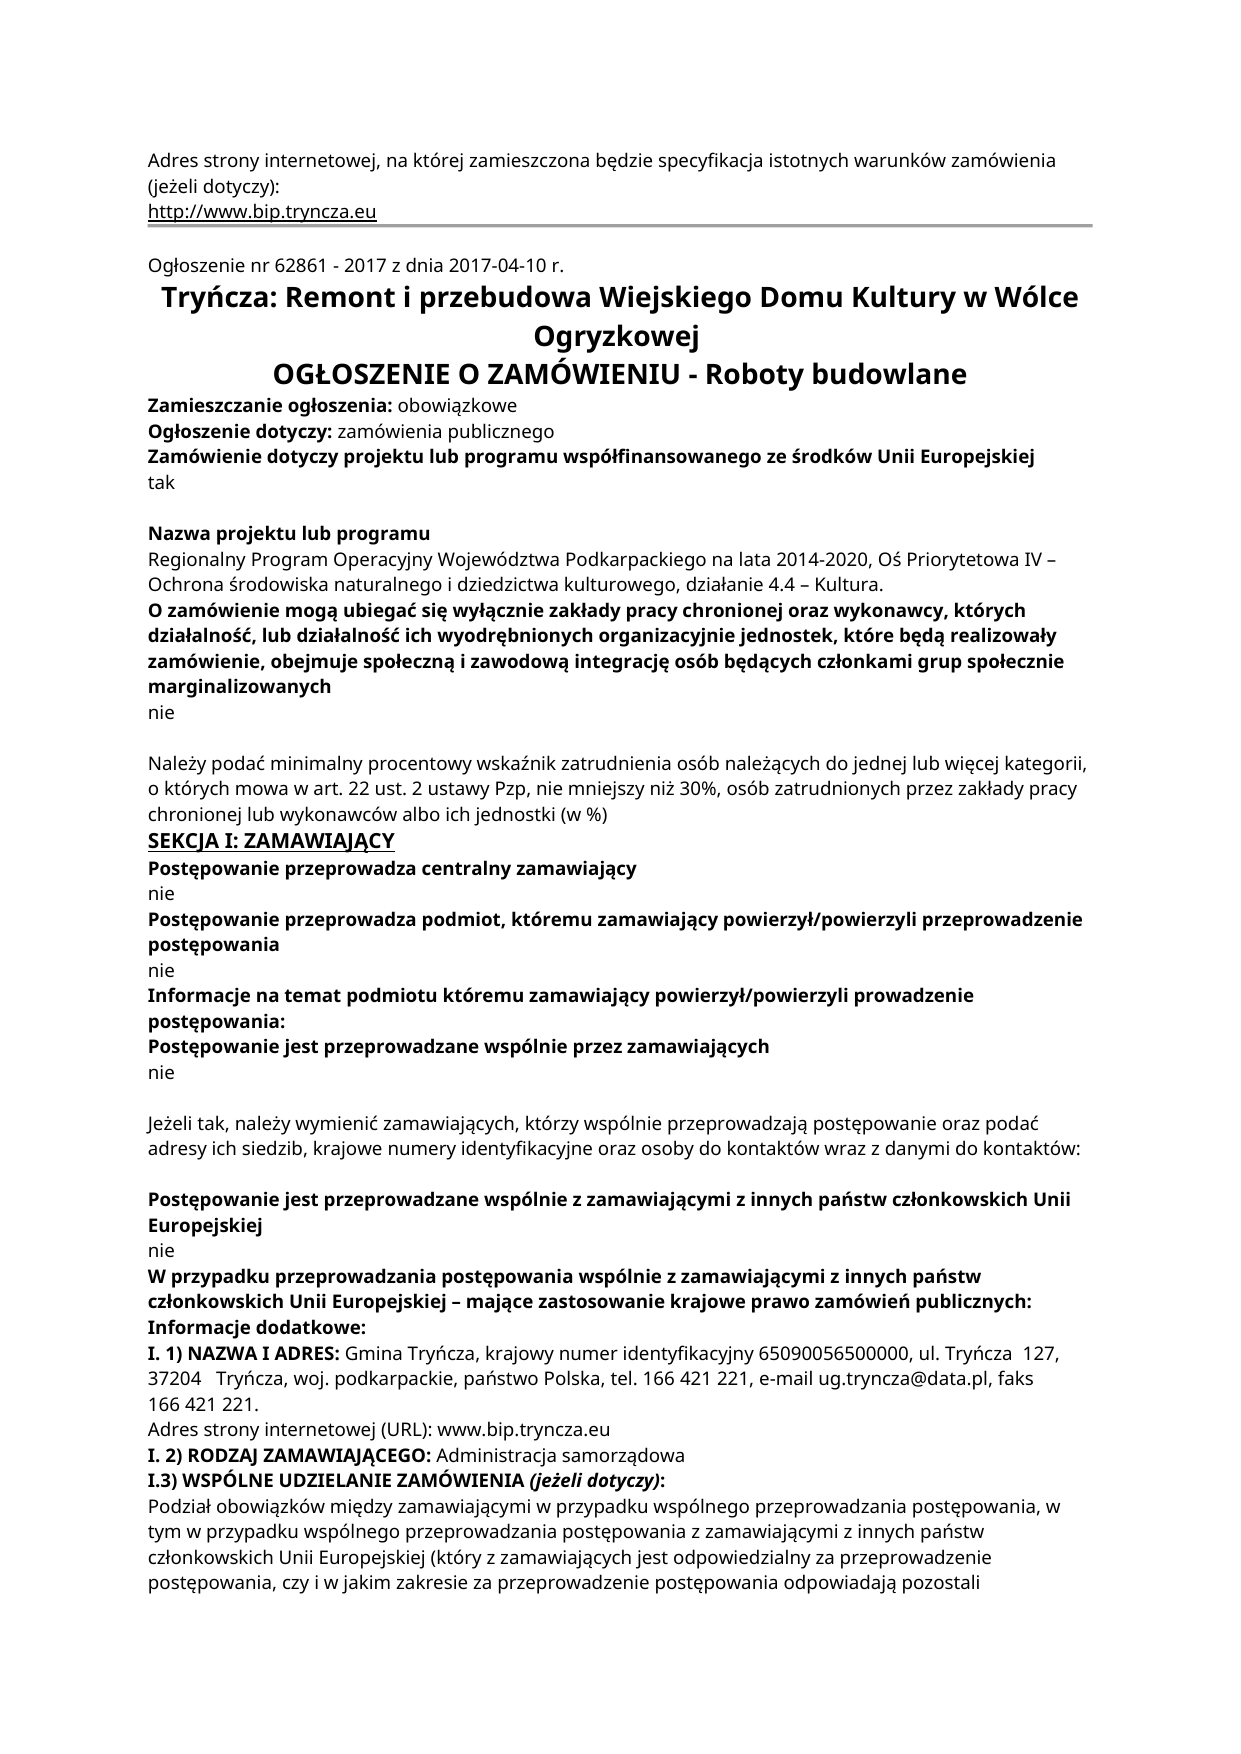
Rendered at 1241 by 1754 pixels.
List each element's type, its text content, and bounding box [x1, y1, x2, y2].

text Postępowanie przeprowadza podmiot, któremu zamawiający powierzył/powierzyli przeprowadzenie postępowania [148, 906, 1093, 957]
text Ogłoszenie nr 62861 - 2017 z dnia 2017-04-10 r. [148, 252, 1093, 278]
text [148, 1493, 1093, 1595]
text nie [148, 1059, 1093, 1085]
text Informacje na temat podmiotu któremu zamawiający powierzył/powierzyli prowadzenie postępowania: Postępowanie jest przeprowadzane wspólnie przez zamawiających [148, 983, 1093, 1059]
text Zamówienie dotyczy projektu lub programu współfinansowanego ze środków Unii Europejskiej [148, 444, 1093, 469]
text Nazwa projektu lub programu Regionalny Program Operacyjny Województwa Podkarpackiego na lata 2014-2020, Oś Priorytetowa IV – Ochrona środowiska naturalnego i dziedzictwa kulturowego, działanie 4.4 – Kultura. [148, 495, 1093, 597]
text SEKCJA I: ZAMAWIAJĄCY [148, 827, 1093, 855]
text tak [148, 469, 1093, 495]
text Adres strony internetowej, na której zamieszczona będzie specyfikacja istotnych warunków zamówienia (jeżeli dotyczy): [148, 148, 1093, 199]
text nie [148, 957, 1093, 983]
text Postępowanie przeprowadza centralny zamawiający [148, 855, 1093, 881]
text http://www.bip.tryncza.eu [148, 199, 1093, 224]
text nie [148, 1238, 1093, 1263]
text Jeżeli tak, należy wymienić zamawiających, którzy wspólnie przeprowadzają postępowanie oraz podać adresy ich siedzib, krajowe numery identyfikacyjne oraz osoby do kontaktów wraz z danymi do kontaktów: Postępowanie jest przeprowadzane wspólnie z zamawiającymi z innych państw członkowskich Unii Europejskiej [148, 1085, 1093, 1238]
text Ogłoszenie dotyczy: zamówienia publicznego [148, 418, 1093, 444]
text I. 1) NAZWA I ADRES: Gmina Tryńcza, krajowy numer identyfikacyjny 65090056500000, ul. Tryńcza 127, 37204 Tryńcza, woj. podkarpackie, państwo Polska, tel. 166 421 221, e-mail ug.tryncza@data.pl, faks 166 421 221. Adres strony internetowej (URL): www.bip.tryncza.eu [148, 1340, 1093, 1442]
text O zamówienie mogą ubiegać się wyłącznie zakłady pracy chronionej oraz wykonawcy, których działalność, lub działalność ich wyodrębnionych organizacyjnie jednostek, które będą realizowały zamówienie, obejmuje społeczną i zawodową integrację osób będących członkami grup społecznie marginalizowanych [148, 597, 1093, 699]
text I.3) WSPÓLNE UDZIELANIE ZAMÓWIENIA (jeżeli dotyczy): [148, 1467, 1093, 1493]
text nie [148, 881, 1093, 906]
text Tryńcza: Remont i przebudowa Wiejskiego Domu Kultury w Wólce Ogryzkowej OGŁOSZENIE O ZAMÓWIENIU - Roboty budowlane [148, 278, 1093, 393]
text Zamieszczanie ogłoszenia: obowiązkowe [148, 393, 1093, 418]
text nie [148, 699, 1093, 724]
text Należy podać minimalny procentowy wskaźnik zatrudnienia osób należących do jednej lub więcej kategorii, o których mowa w art. 22 ust. 2 ustawy Pzp, nie mniejszy niż 30%, osób zatrudnionych przez zakłady pracy chronionej lub wykonawców albo ich jednostki (w %) [148, 724, 1093, 827]
text I. 2) RODZAJ ZAMAWIAJĄCEGO: Administracja samorządowa [148, 1442, 1093, 1467]
text W przypadku przeprowadzania postępowania wspólnie z zamawiającymi z innych państw członkowskich Unii Europejskiej – mające zastosowanie krajowe prawo zamówień publicznych: Informacje dodatkowe: [148, 1263, 1093, 1340]
